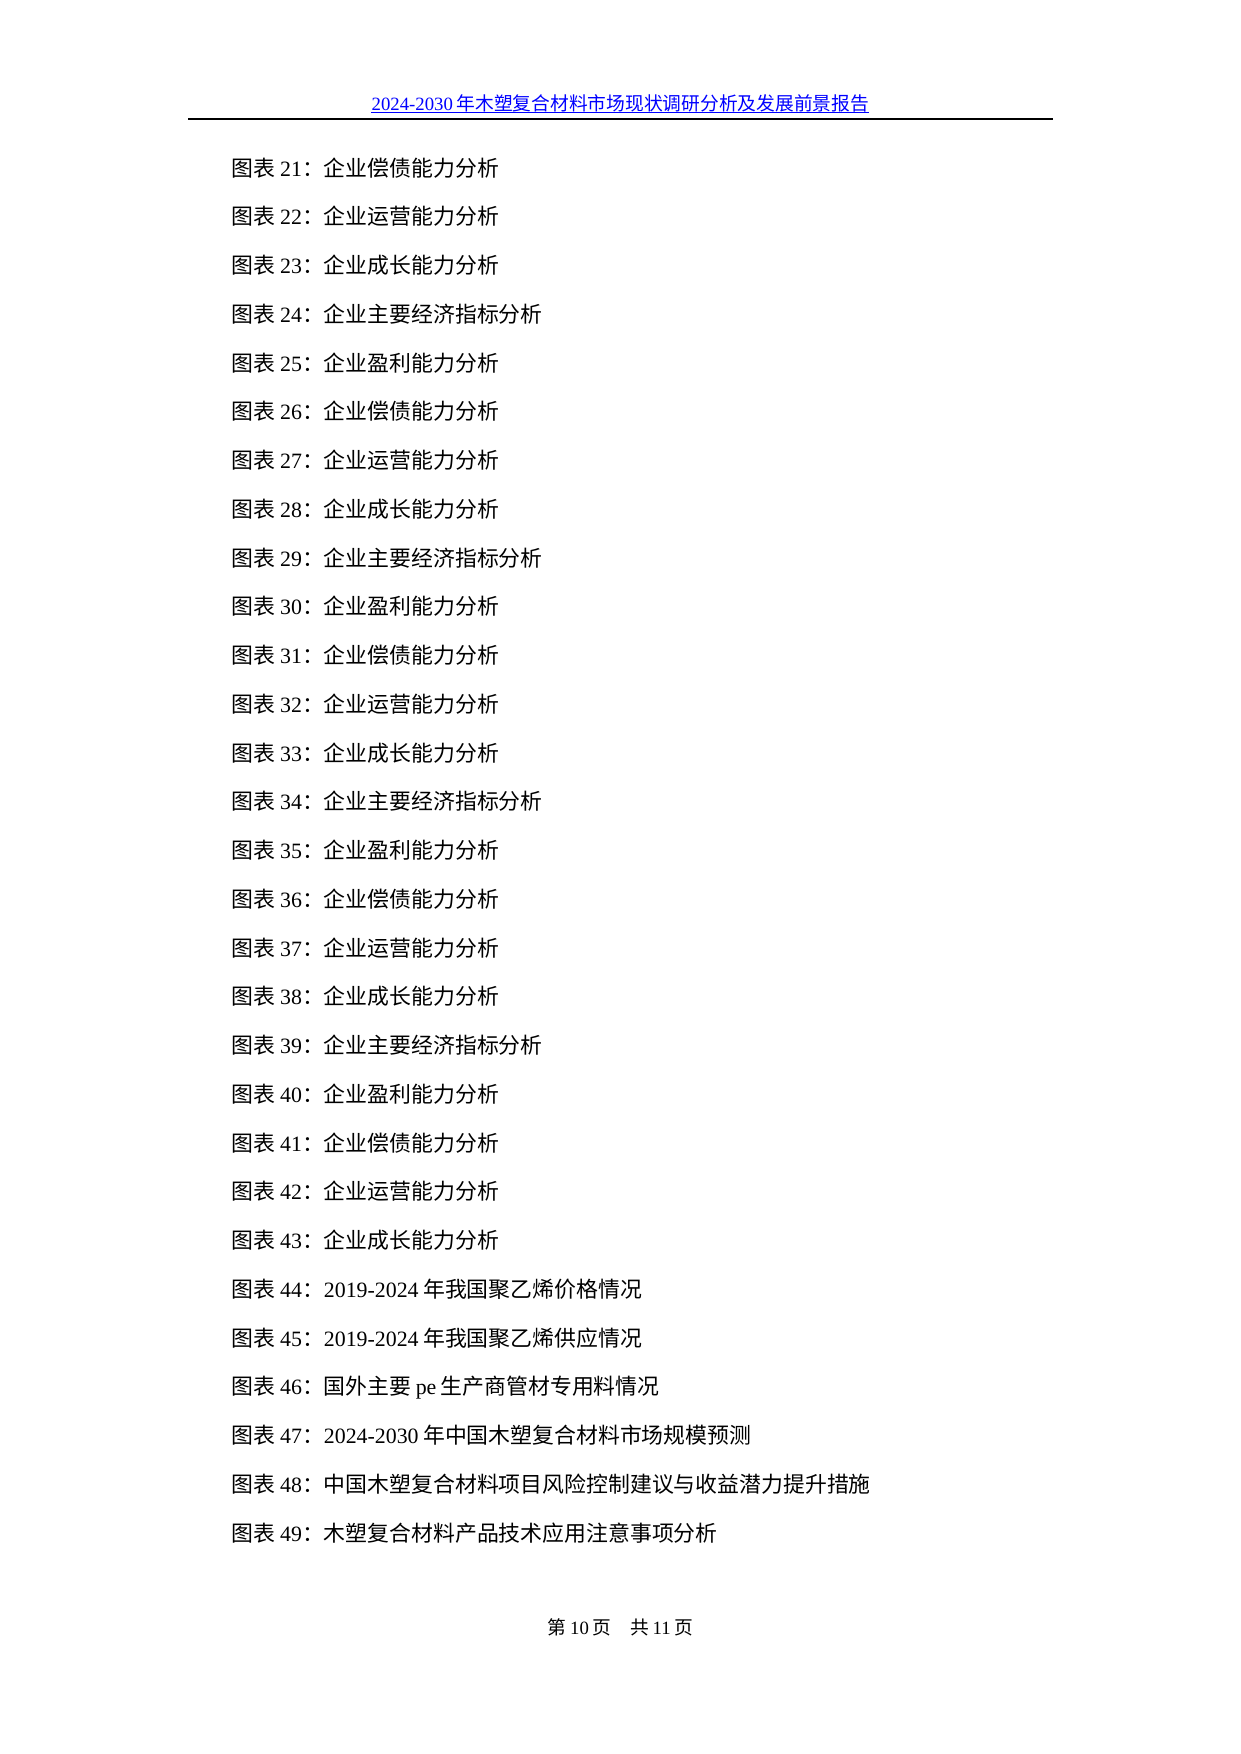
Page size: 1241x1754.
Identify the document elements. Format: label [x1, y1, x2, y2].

text [187, 150, 1053, 1548]
